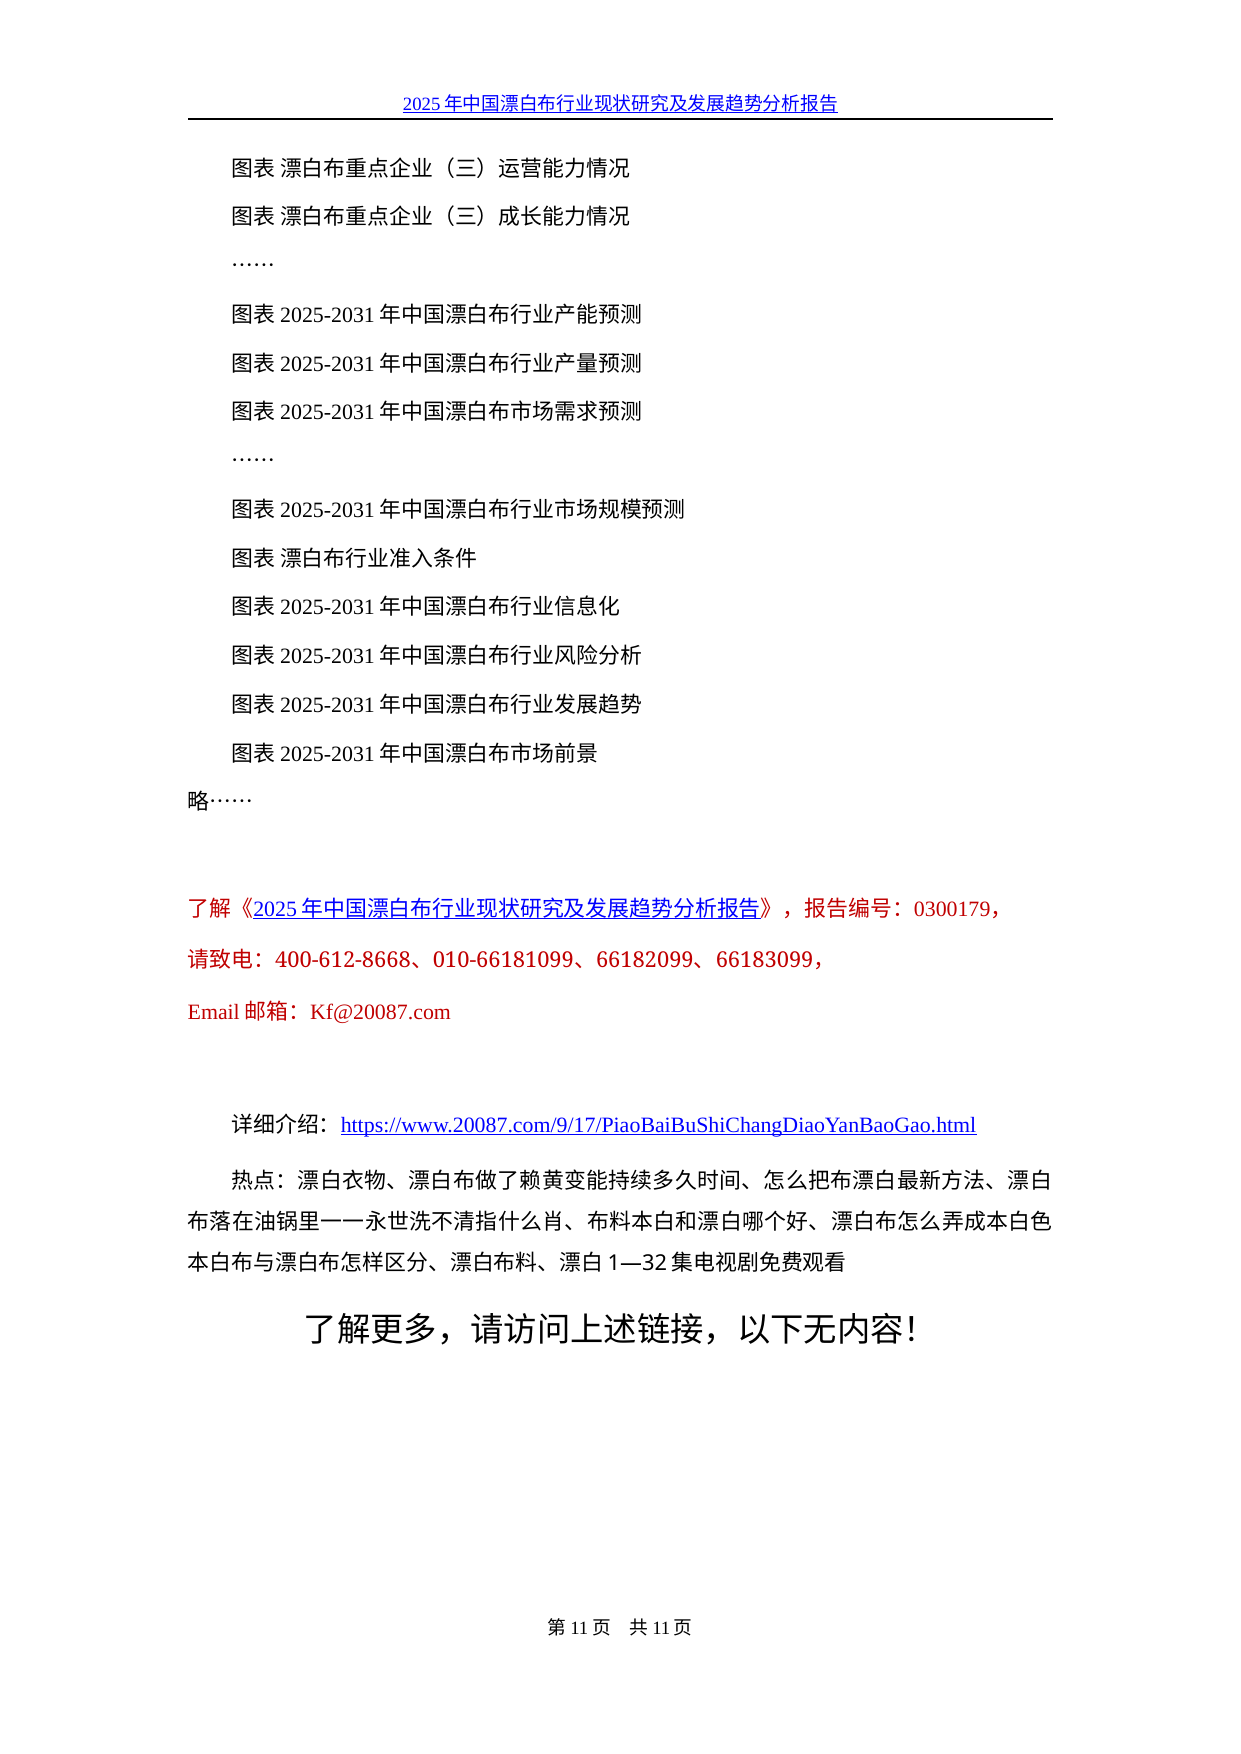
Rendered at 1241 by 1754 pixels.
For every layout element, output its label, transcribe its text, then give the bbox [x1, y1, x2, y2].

text Email邮箱：Kf@20087.com [187, 993, 1053, 1026]
text 详细介绍：https://www.20087.com/9/17/PiaoBaiBuShiChangDiaoYanBaoGao.html [187, 1106, 1053, 1139]
text 热点：漂白衣物、漂白布做了赖黄变能持续多久时间、怎么把布漂白最新方法、漂白布落在油锅里一一永世洗不清指什么肖、布料本白和漂白哪个好、漂白布怎么弄成本白色、本白布与漂白布怎样区分、漂白布料、漂白1—32集电视剧免费观看 [187, 1163, 1053, 1277]
title 了解更多，请访问上述链接，以下无内容！ [187, 1294, 1053, 1359]
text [187, 150, 1053, 816]
text 请致电：400-612-8668、010-66181099、66182099、66183099， [187, 942, 1053, 974]
text 了解《2025年中国漂白布行业现状研究及发展趋势分析报告》，报告编号：0300179， [187, 890, 1053, 923]
